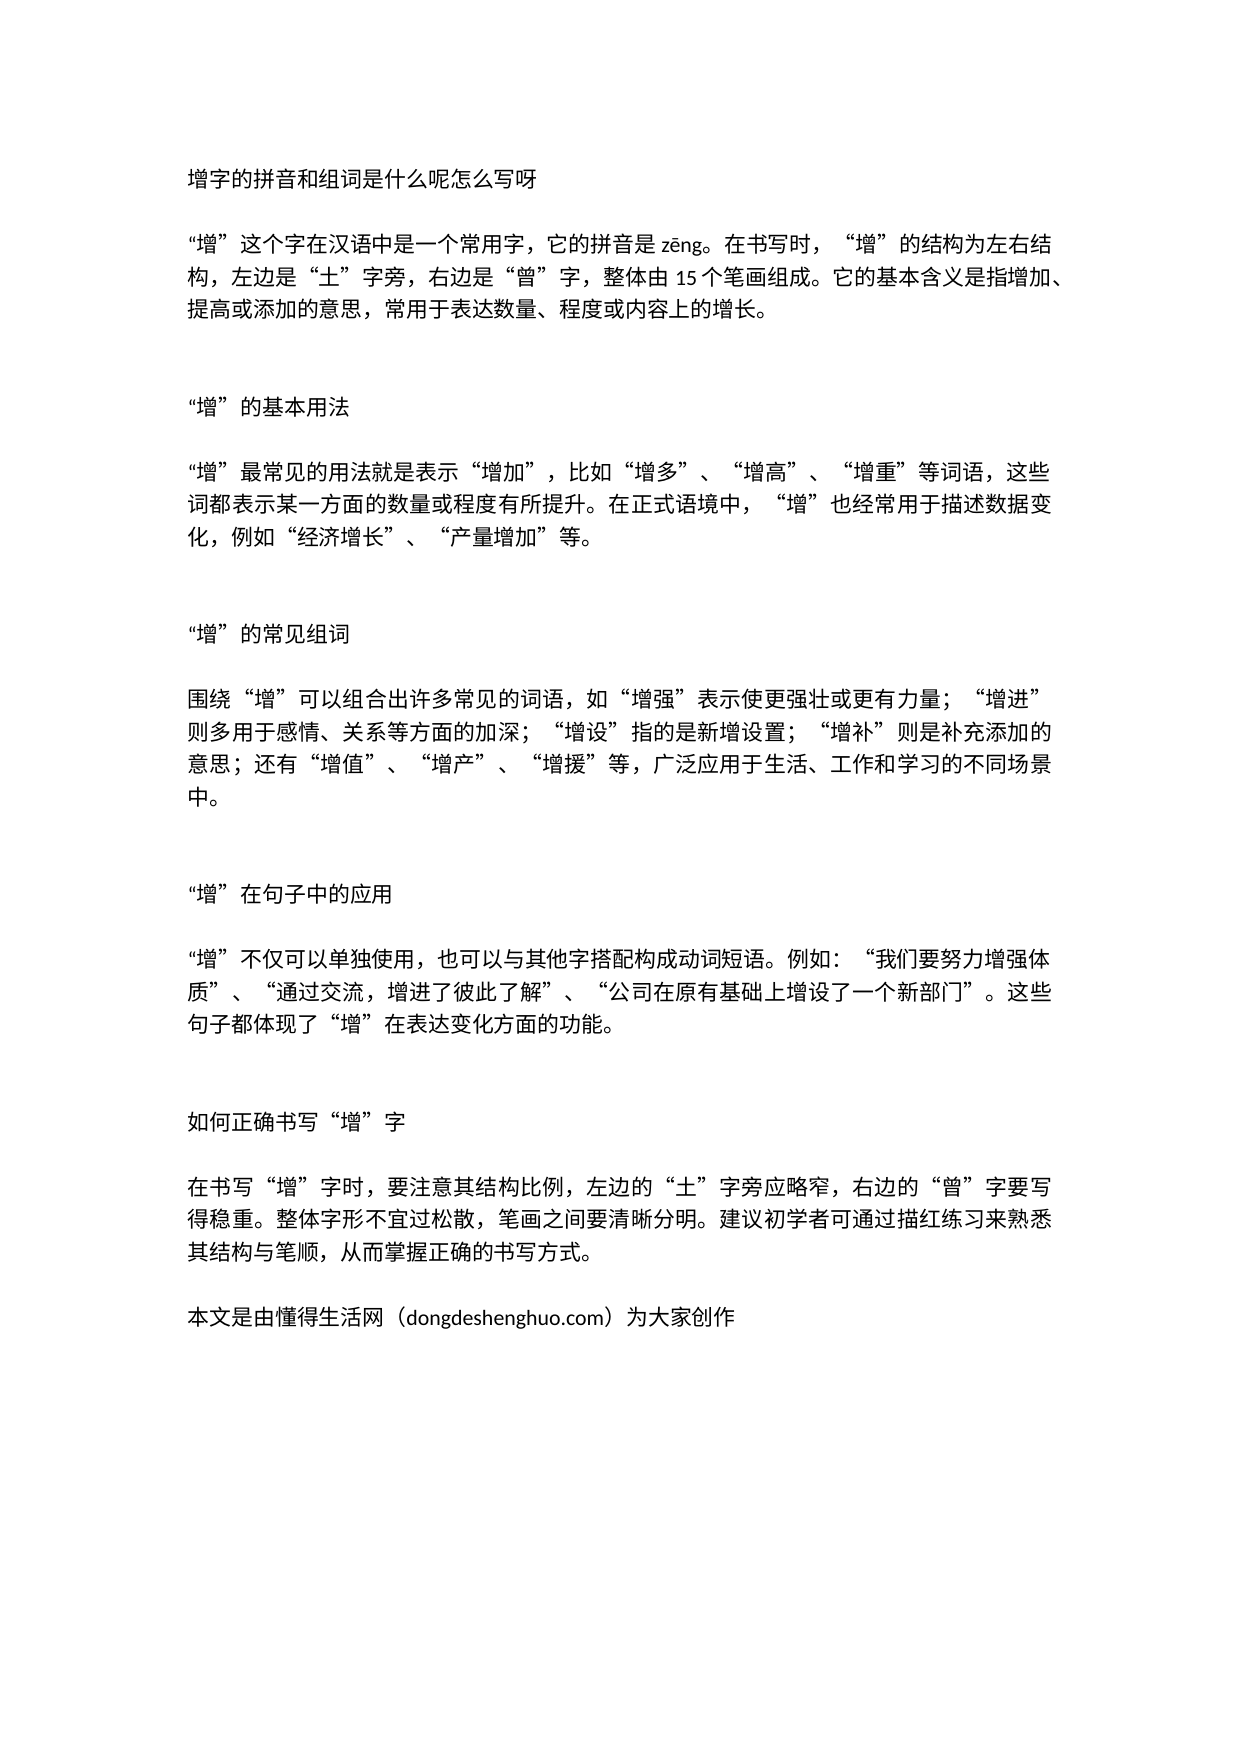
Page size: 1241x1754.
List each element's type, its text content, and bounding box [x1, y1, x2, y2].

text “增”的常见组词 [187, 617, 1053, 649]
text 如何正确书写“增”字 [187, 1104, 1053, 1137]
text 围绕“增”可以组合出许多常见的词语，如“增强”表示使更强壮或更有力量；“增进”则多用于感情、关系等方面的加深；“增设”指的是新增设置；“增补”则是补充添加的意思；还有“增值”、“增产”、“增援”等，广泛应用于生活、工作和学习的不同场景中。 [187, 682, 1053, 812]
text 本文是由懂得生活网（dongdeshenghuo.com）为大家创作 [187, 1299, 1053, 1332]
text 增字的拼音和组词是什么呢怎么写呀 [187, 162, 1053, 194]
text 在书写“增”字时，要注意其结构比例，左边的“土”字旁应略窄，右边的“曾”字要写得稳重。整体字形不宜过松散，笔画之间要清晰分明。建议初学者可通过描红练习来熟悉其结构与笔顺，从而掌握正确的书写方式。 [187, 1169, 1053, 1267]
text “增”在句子中的应用 [187, 877, 1053, 909]
text “增”不仅可以单独使用，也可以与其他字搭配构成动词短语。例如：“我们要努力增强体质”、“通过交流，增进了彼此了解”、“公司在原有基础上增设了一个新部门”。这些句子都体现了“增”在表达变化方面的功能。 [187, 942, 1053, 1039]
text “增”的基本用法 [187, 389, 1053, 422]
text “增”这个字在汉语中是一个常用字，它的拼音是zēng。在书写时，“增”的结构为左右结构，左边是“土”字旁，右边是“曾”字，整体由15个笔画组成。它的基本含义是指增加、提高或添加的意思，常用于表达数量、程度或内容上的增长。 [187, 227, 1053, 324]
text “增”最常见的用法就是表示“增加”，比如“增多”、“增高”、“增重”等词语，这些词都表示某一方面的数量或程度有所提升。在正式语境中，“增”也经常用于描述数据变化，例如“经济增长”、“产量增加”等。 [187, 454, 1053, 552]
